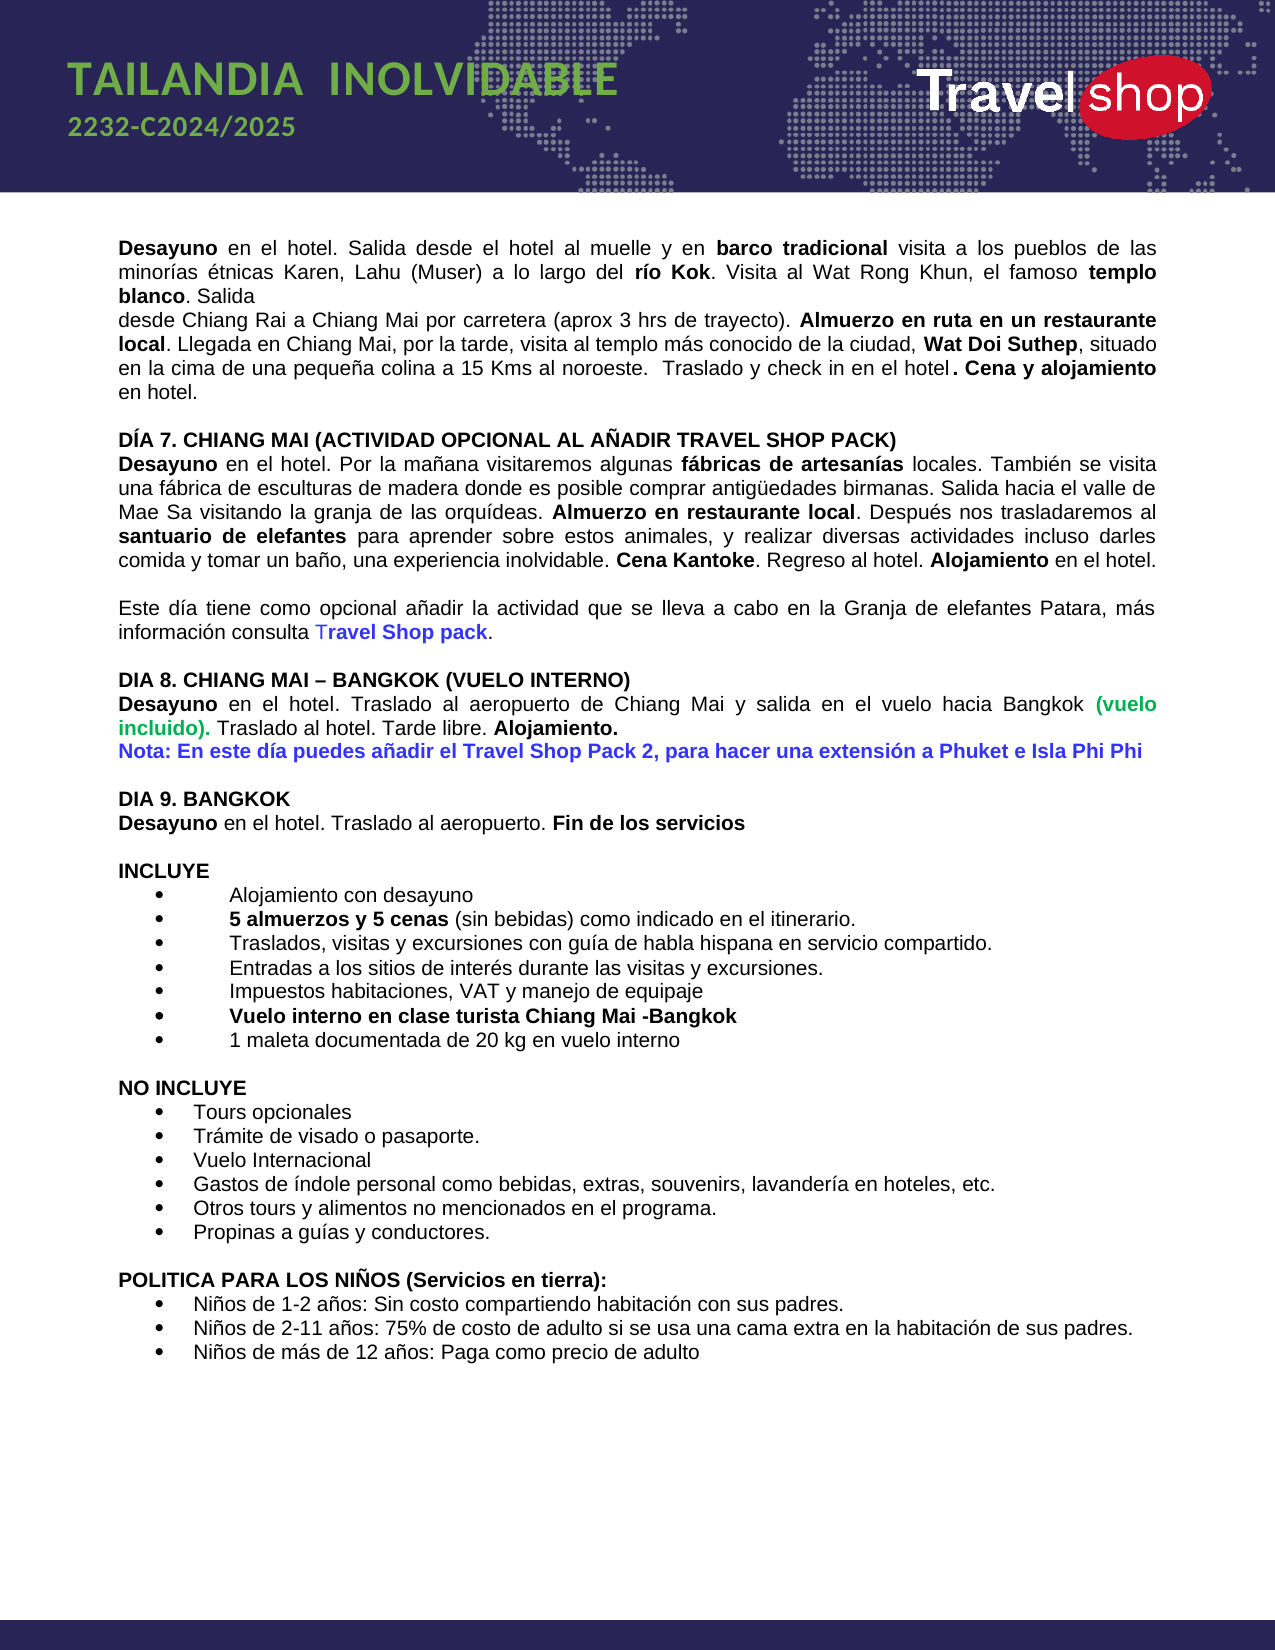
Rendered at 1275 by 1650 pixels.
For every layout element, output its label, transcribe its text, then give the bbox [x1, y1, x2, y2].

picture [916, 55, 1212, 140]
list Niños de más de 12 años: Paga como precio de adulto [156, 1340, 1157, 1364]
text Día 7. Chiang Mai (ACTIVIDAD OPCIONAL AL AÑADIR TRAVEL SHOP PACK) [118, 428, 1157, 452]
text NO INCLUYE [118, 1076, 1157, 1099]
list Traslados, visitas y excursiones con guía de habla hispana en servicio compartido. [156, 931, 1157, 955]
text Desayuno en el hotel. Traslado al aeropuerto. Fin de los servicios [118, 811, 1157, 835]
text Desayuno en el hotel. Salida desde el hotel al muelle y en barco tradicional visita a los pueblos de las minorías étnicas Karen, Lahu (Muser) a lo largo del río Kok. Visita al Wat Rong Khun, el famoso templo blanco. Salida [118, 236, 1157, 308]
text Desayuno en el hotel. Traslado al aeropuerto de Chiang Mai y salida en el vuelo hacia Bangkok (vuelo incluido). Traslado al hotel. Tarde libre. Alojamiento. [118, 691, 1157, 739]
text POLITICA PARA LOS NIÑOS (Servicios en tierra): [118, 1268, 1157, 1292]
text INCLUYE [118, 859, 1157, 883]
text Desayuno en el hotel. Por la mañana visitaremos algunas fábricas de artesanías locales. También se visita una fábrica de esculturas de madera donde es posible comprar antigüedades birmanas. Salida hacia el valle de Mae Sa visitando la granja de las orquídeas. Almuerzo en restaurante local. Después nos trasladaremos al santuario de elefantes para aprender sobre estos animales, y realizar diversas actividades incluso darles comida y tomar un baño, una experiencia inolvidable. Cena Kantoke. Regreso al hotel. Alojamiento en el hotel. [118, 452, 1157, 572]
list Vuelo interno en clase turista Chiang Mai -Bangkok [156, 1003, 1157, 1027]
list 1 maleta documentada de 20 kg en vuelo interno [156, 1027, 1157, 1052]
list Alojamiento con desayuno [156, 883, 1157, 907]
text Nota: En este día puedes añadir el Travel Shop Pack 2, para hacer una extensión a Phuket e Isla Phi Phi [118, 739, 1157, 763]
text DIA 8. CHIANG MAI – BANGKOK (VUELO INTERNO) [118, 667, 1157, 691]
list Niños de 2-11 años: 75% de costo de adulto si se usa una cama extra en la habitación de sus padres. [156, 1316, 1157, 1340]
list Impuestos habitaciones, VAT y manejo de equipaje [156, 979, 1157, 1003]
list Tours opcionales [156, 1099, 1157, 1123]
list Otros tours y alimentos no mencionados en el programa. [156, 1196, 1157, 1220]
list Propinas a guías y conductores. [156, 1220, 1157, 1244]
list Trámite de visado o pasaporte. [156, 1123, 1157, 1148]
list 5 almuerzos y 5 cenas (sin bebidas) como indicado en el itinerario. [156, 907, 1157, 931]
text DIA 9. BANGKOK [118, 787, 1157, 811]
list Entradas a los sitios de interés durante las visitas y excursiones. [156, 955, 1157, 979]
list Vuelo Internacional [156, 1148, 1157, 1172]
list Gastos de índole personal como bebidas, extras, souvenirs, lavandería en hoteles, etc. [156, 1172, 1157, 1196]
text desde Chiang Rai a Chiang Mai por carretera (aprox 3 hrs de trayecto). Almuerzo en ruta en un restaurante local. Llegada en Chiang Mai, por la tarde, visita al templo más conocido de la ciudad, Wat Doi Suthep, situado en la cima de una pequeña colina a 15 Kms al noroeste. Traslado y check in en el hotel. Cena y alojamiento en hotel. [118, 308, 1157, 404]
text Este día tiene como opcional añadir la actividad que se lleva a cabo en la Granja de elefantes Patara, más información consulta Travel Shop pack. [118, 596, 1157, 643]
list Niños de 1-2 años: Sin costo compartiendo habitación con sus padres. [156, 1292, 1157, 1316]
